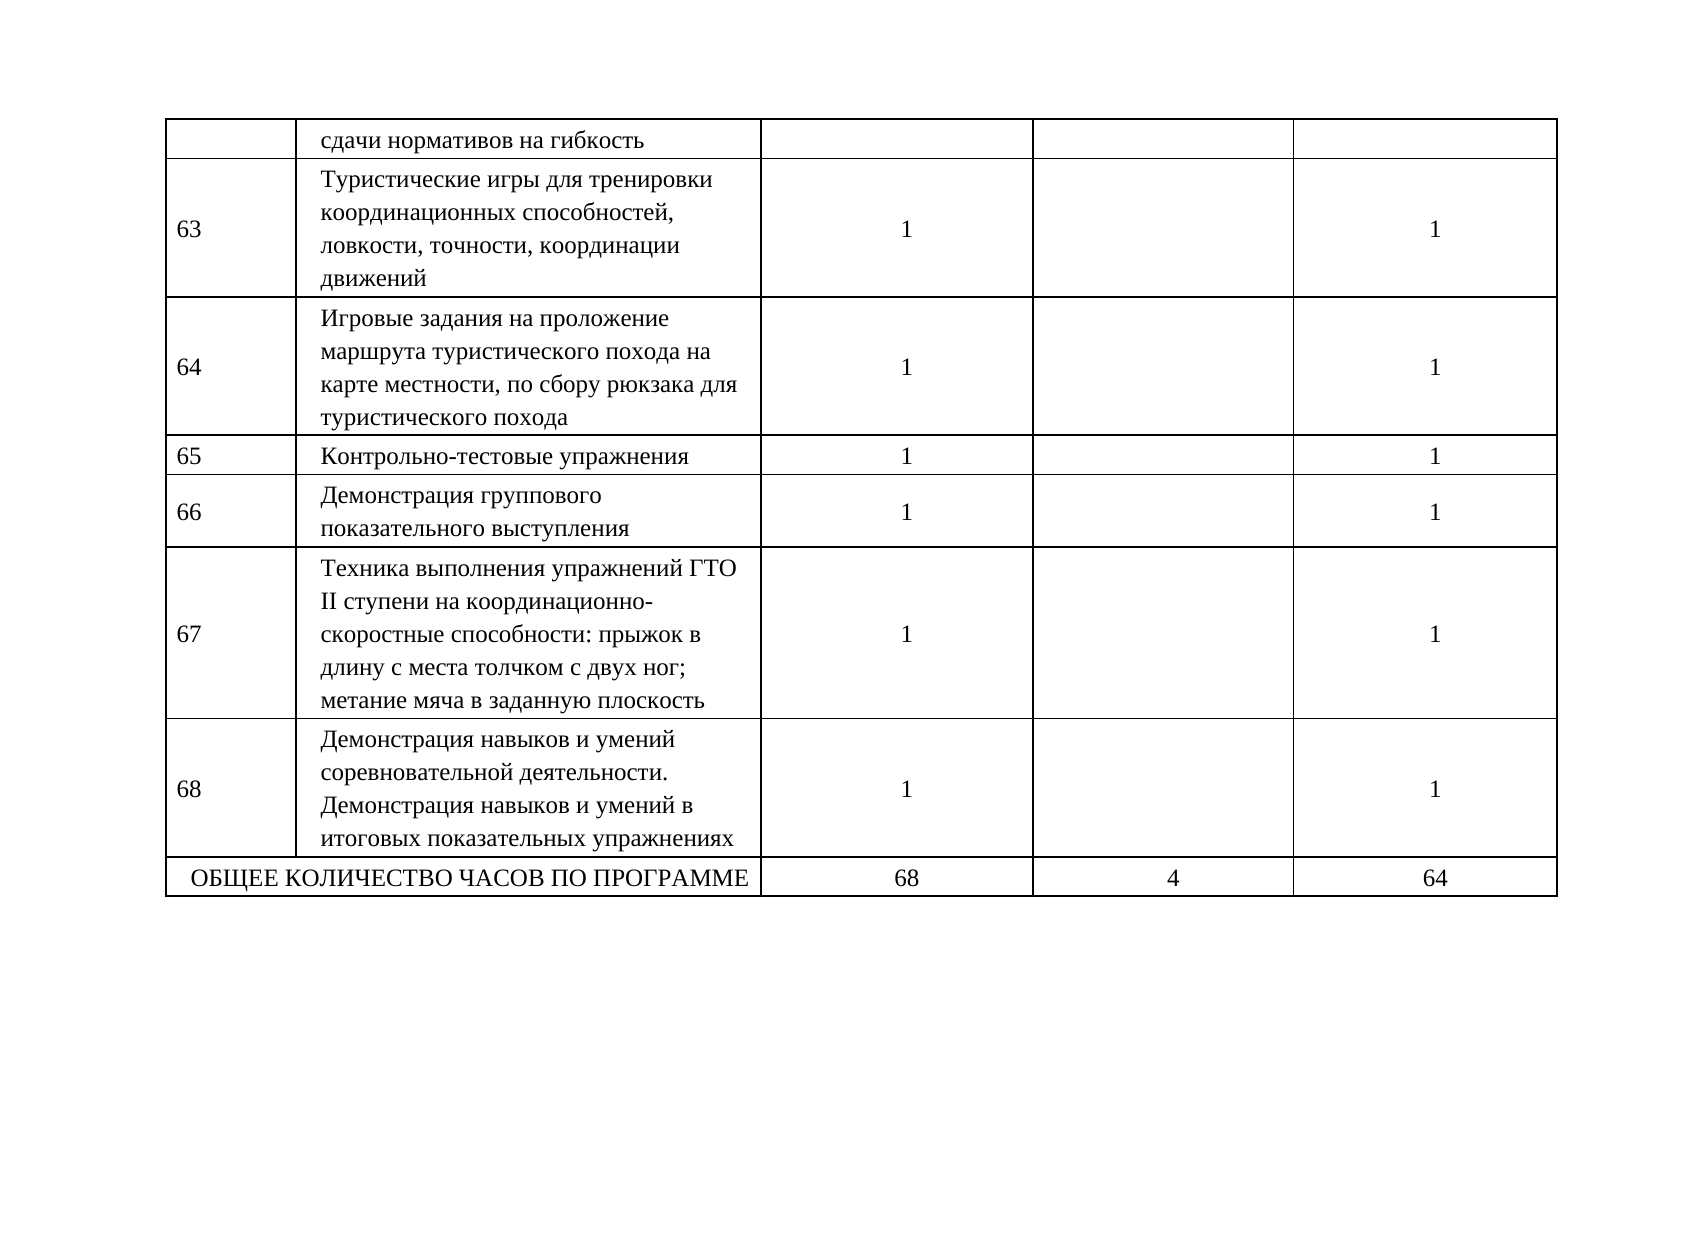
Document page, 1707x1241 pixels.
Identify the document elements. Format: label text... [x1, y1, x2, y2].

table_cell 64 [1294, 858, 1556, 895]
table_cell [1034, 475, 1293, 546]
table_cell 1 [1294, 475, 1556, 546]
table_cell 62 [167, 120, 295, 157]
table_cell 1 [762, 159, 1032, 296]
table_cell 68 [762, 858, 1032, 895]
table_cell 68 [167, 719, 295, 856]
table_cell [297, 120, 760, 157]
table_cell 64 [167, 298, 295, 434]
table_cell ОБЩЕЕ КОЛИЧЕСТВО ЧАСОВ ПО ПРОГРАММЕ [167, 858, 760, 895]
table_cell Демонстрация группового показательного выступления [297, 475, 760, 546]
table_cell 1 [1294, 120, 1556, 157]
table_cell Туристические игры для тренировки координационных способностей, ловкости, точности, координации движений [297, 159, 760, 296]
table_cell 4 [1034, 858, 1293, 895]
table_cell Контрольно-тестовые упражнения [297, 436, 760, 474]
table_cell 65 [167, 436, 295, 474]
table_cell [1034, 436, 1293, 474]
table_cell [1034, 159, 1293, 296]
table_cell 1 [1294, 548, 1556, 718]
table_cell 1 [1294, 159, 1556, 296]
table_cell [1034, 548, 1293, 718]
table_cell 1 [1294, 436, 1556, 474]
table_cell [1034, 298, 1293, 434]
table_cell [1034, 719, 1293, 856]
table_cell Демонстрация навыков и умений соревновательной деятельности. Демонстрация навыков и умений в итоговых показательных упражнениях [297, 719, 760, 856]
table_cell Игровые задания на проложение маршрута туристического похода на карте местности, по сбору рюкзака для туристического похода [297, 298, 760, 434]
table_cell 66 [167, 475, 295, 546]
table_cell 1 [762, 298, 1032, 434]
table_cell 1 [762, 719, 1032, 856]
table_cell 1 [762, 120, 1032, 157]
table_cell 1 [762, 548, 1032, 718]
table_cell Техника выполнения упражнений ГТО II ступени на координационно-скоростные способности: прыжок в длину с места толчком с двух ног; метание мяча в заданную плоскость [297, 548, 760, 718]
table_cell 1 [1294, 719, 1556, 856]
table_cell [1034, 120, 1293, 157]
table_cell 1 [762, 436, 1032, 474]
table_cell 1 [1294, 298, 1556, 434]
table_cell 63 [167, 159, 295, 296]
table_cell 67 [167, 548, 295, 718]
table_cell 1 [762, 475, 1032, 546]
